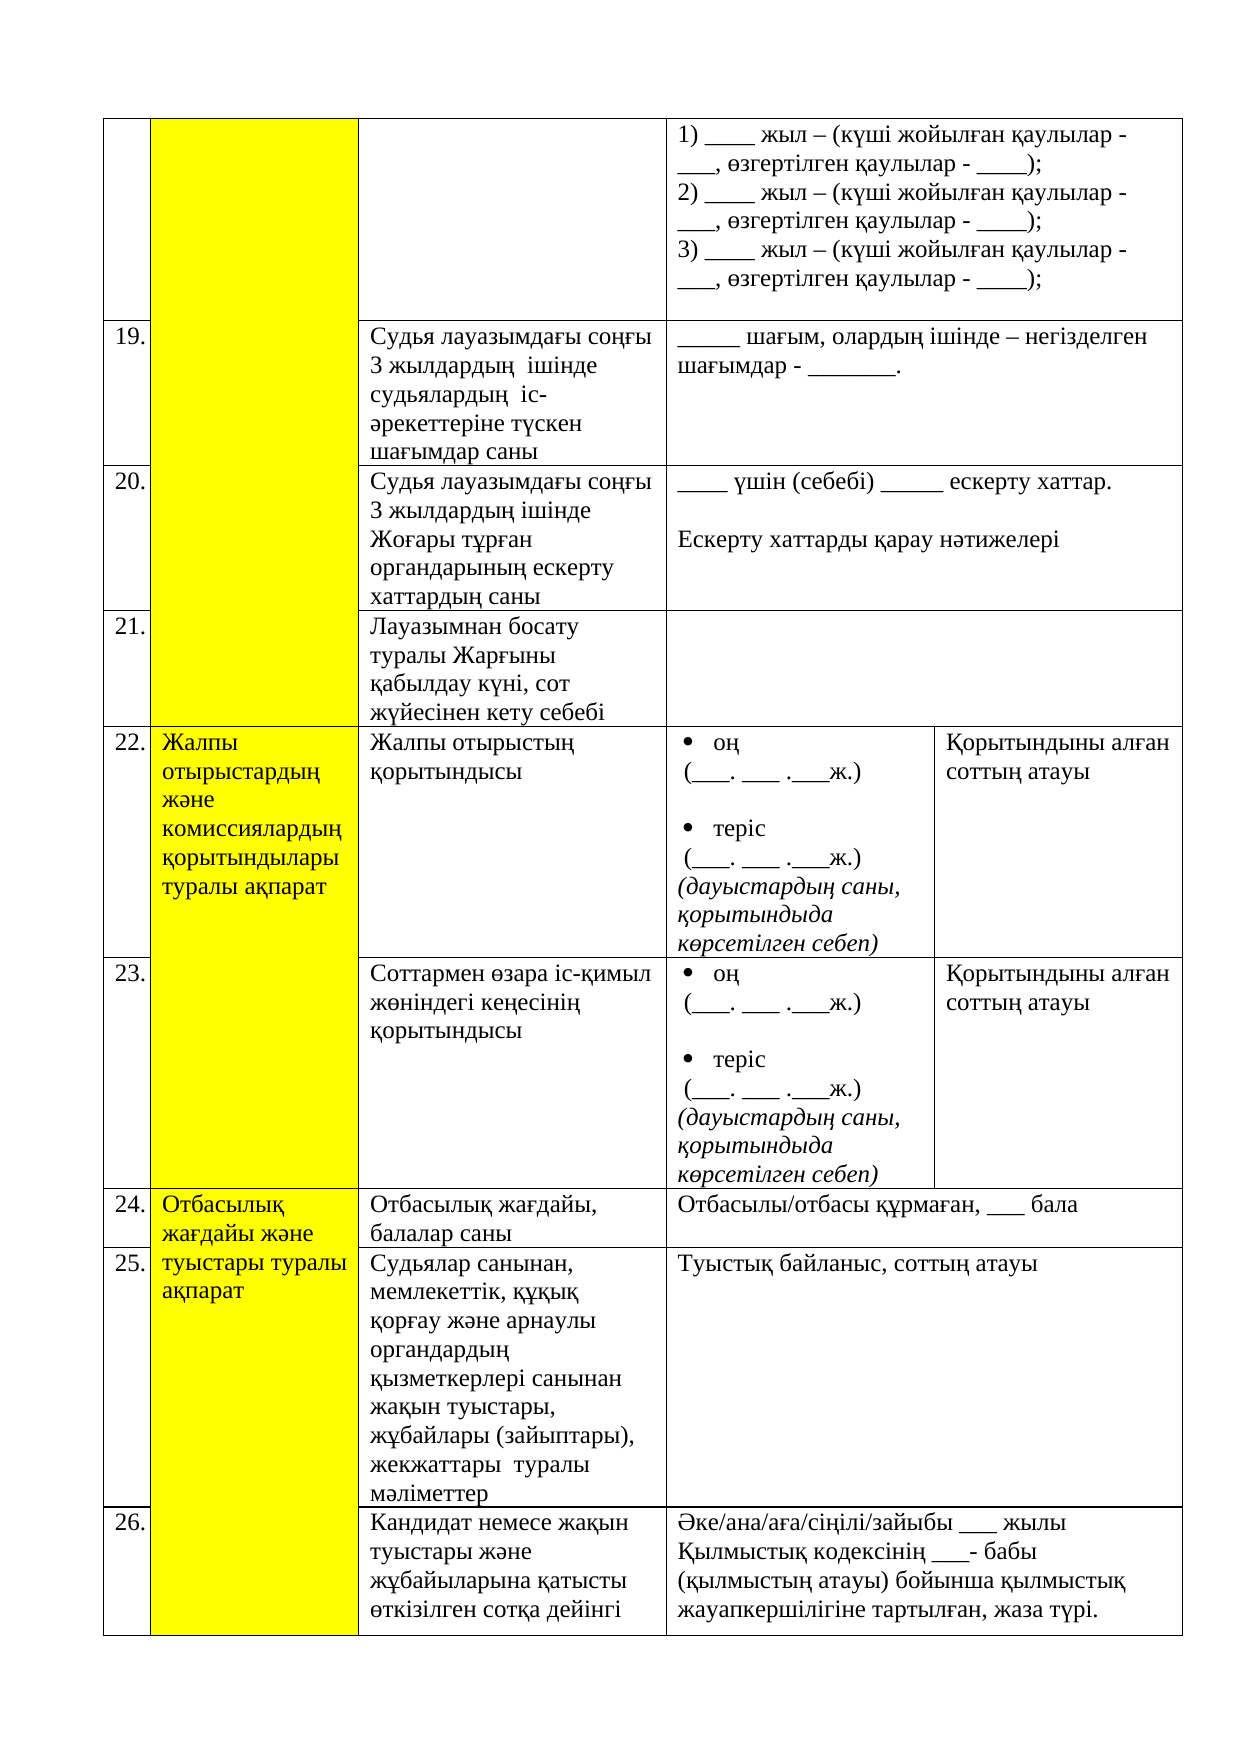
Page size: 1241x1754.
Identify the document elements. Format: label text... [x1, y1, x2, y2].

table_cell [359, 1508, 666, 1635]
table_cell [104, 321, 150, 465]
table_cell Отбасылық жағдайы, балалар саны [359, 1189, 666, 1247]
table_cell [667, 1508, 1182, 1635]
table_cell Жалпы отырыстардың және комиссиялардың қорытындылары туралы ақпарат [151, 727, 358, 1188]
table_cell _____ шағым, олардың ішінде – негізделген шағымдар - _______. [667, 321, 1182, 465]
table_cell Туыстық байланыс, соттың атауы [667, 1248, 1182, 1506]
table_cell Судьялар санынан, мемлекеттік, құқық қорғау және арнаулы органдардың қызметкерлері санынан жақын туыстары, жұбайлары (зайыптары), жекжаттары туралы мәліметтер [359, 1248, 666, 1506]
table_cell Отбасылық жағдайы және туыстары туралы ақпарат [151, 1189, 358, 1635]
table_cell Қорытындыны алған соттың атауы [935, 727, 1182, 957]
table_cell оң (___. ___ .___ж.) теріс (___. ___ .___ж.) (дауыстардың саны, қорытындыда көрсетілген себеп) [667, 958, 934, 1188]
table_cell [104, 466, 150, 610]
table_cell [104, 1248, 150, 1506]
table_cell [104, 1189, 150, 1247]
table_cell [151, 119, 358, 726]
table_cell Судья лауазымдағы соңғы 3 жылдардың ішінде судьялардың іс-әрекеттеріне түскен шағымдар саны [359, 321, 666, 465]
table_cell Соттармен өзара іс-қимыл жөніндегі кеңесінің қорытындысы [359, 958, 666, 1188]
table_cell [104, 1508, 150, 1635]
table_cell Лауазымнан босату туралы Жарғыны қабылдау күні, сот жүйесінен кету себебі [359, 611, 666, 726]
table_cell Отбасылы/отбасы құрмаған, ___ бала [667, 1189, 1182, 1247]
table_cell [104, 958, 150, 1188]
table_cell ____ үшін (себебі) _____ ескерту хаттар. Ескерту хаттарды қарау нәтижелері [667, 466, 1182, 610]
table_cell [667, 119, 1182, 320]
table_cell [359, 119, 666, 320]
table_cell [104, 727, 150, 957]
table_cell [667, 611, 1182, 726]
table_cell оң (___. ___ .___ж.) теріс (___. ___ .___ж.) (дауыстардың саны, қорытындыда көрсетілген себеп) [667, 727, 934, 957]
table_cell Жалпы отырыстың қорытындысы [359, 727, 666, 957]
table_cell [104, 119, 150, 320]
table_cell Судья лауазымдағы соңғы 3 жылдардың ішінде Жоғары тұрған органдарының ескерту хаттардың саны [359, 466, 666, 610]
table_cell Қорытындыны алған соттың атауы [935, 958, 1182, 1188]
table_cell [104, 611, 150, 726]
